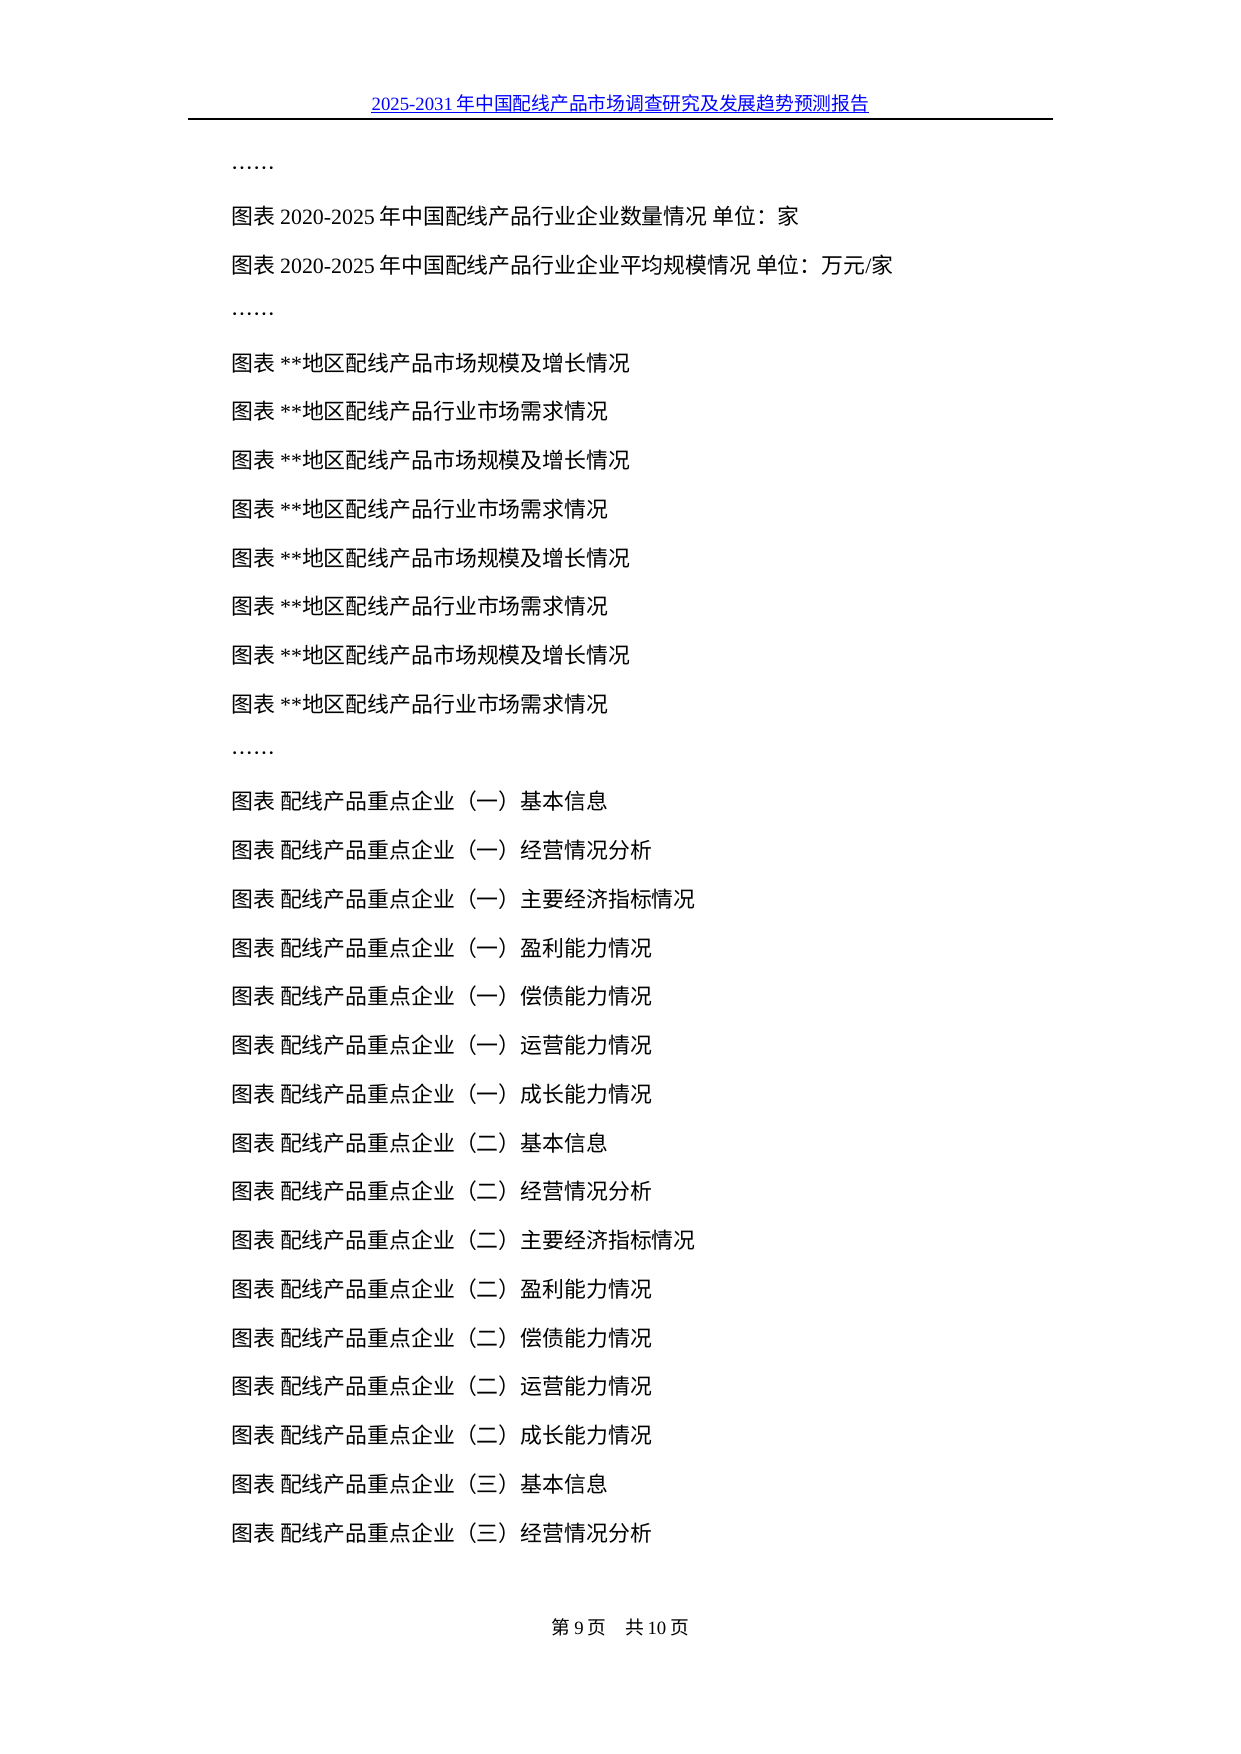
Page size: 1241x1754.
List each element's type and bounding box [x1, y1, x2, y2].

text [187, 150, 1053, 1548]
